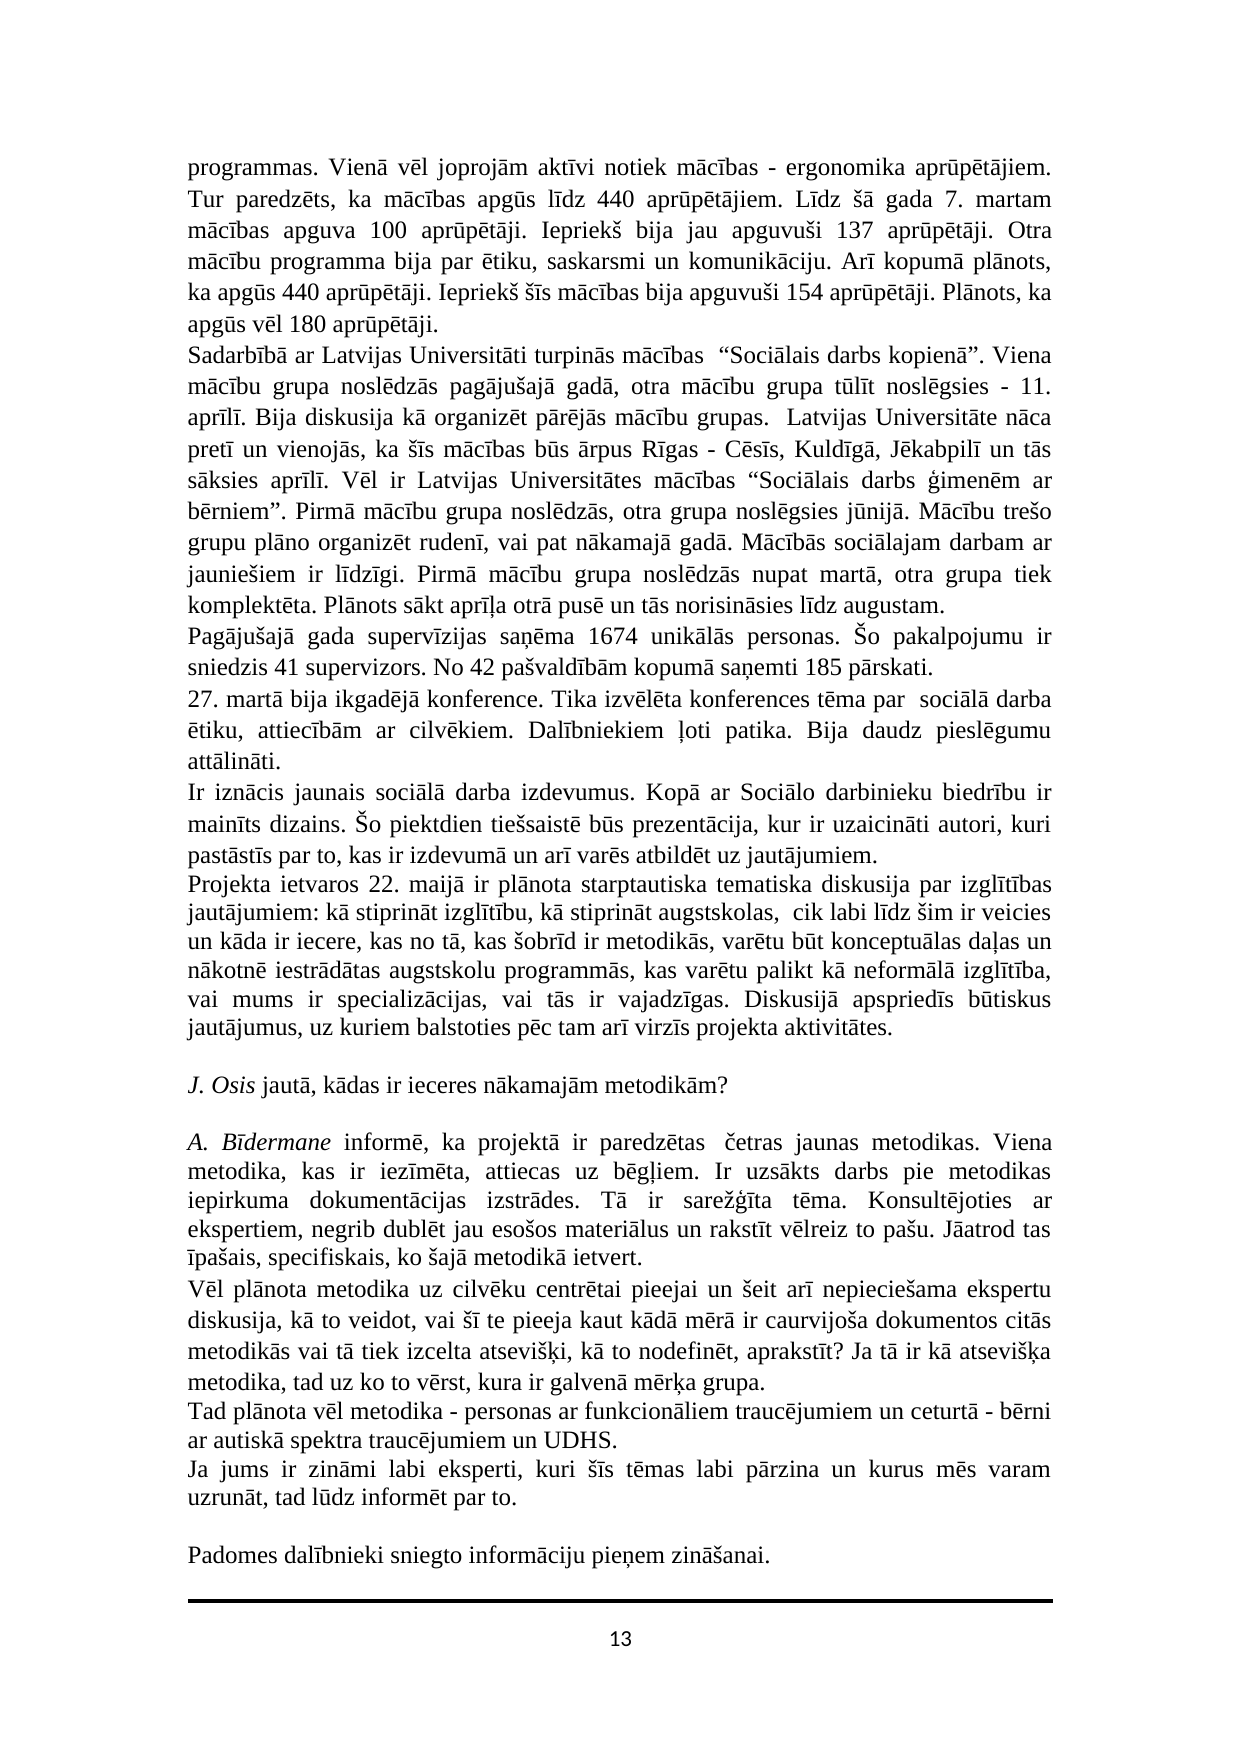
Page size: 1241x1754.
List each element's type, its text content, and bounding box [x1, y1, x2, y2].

text 27. martā bija ikgadējā konference. Tika izvēlēta konferences tēma par sociālā darba ētiku, attiecībām ar cilvēkiem. Dalībniekiem ļoti patika. Bija daudz pieslēgumu attālināti. [187, 681, 1053, 775]
text Tad plānota vēl metodika - personas ar funkcionāliem traucējumiem un ceturtā - bērni ar autiskā spektra traucējumiem un UDHS. [187, 1396, 1053, 1454]
text Ir iznācis jaunais sociālā darba izdevumus. Kopā ar Sociālo darbinieku biedrību ir mainīts dizains. Šo piektdien tiešsaistē būs prezentācija, kur ir uzaicināti autori, kuri pastāstīs par to, kas ir izdevumā un arī varēs atbildēt uz jautājumiem. [187, 775, 1053, 869]
text Sadarbībā ar Latvijas Universitāti turpinās mācības “Sociālais darbs kopienā”. Viena mācību grupa noslēdzās pagājušajā gadā, otra mācību grupa tūlīt noslēgsies - 11. aprīlī. Bija diskusija kā organizēt pārējās mācību grupas. Latvijas Universitāte nāca pretī un vienojās, ka šīs mācības būs ārpus Rīgas - Cēsīs, Kuldīgā, Jēkabpilī un tās sāksies aprīlī. Vēl ir Latvijas Universitātes mācības “Sociālais darbs ģimenēm ar bērniem”. Pirmā mācību grupa noslēdzās, otra grupa noslēgsies jūnijā. Mācību trešo grupu plāno organizēt rudenī, vai pat nākamajā gadā. Mācībās sociālajam darbam ar jauniešiem ir līdzīgi. Pirmā mācību grupa noslēdzās nupat martā, otra grupa tiek komplektēta. Plānots sākt aprīļa otrā pusē un tās norisināsies līdz augustam. [187, 337, 1053, 619]
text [187, 150, 1053, 337]
text Vēl plānota metodika uz cilvēku centrētai pieejai un šeit arī nepieciešama ekspertu diskusija, kā to veidot, vai šī te pieeja kaut kādā mērā ir caurvijoša dokumentos citās metodikās vai tā tiek izcelta atsevišķi, kā to nodefinēt, aprakstīt? Ja tā ir kā atsevišķa metodika, tad uz ko to vērst, kura ir galvenā mērķa grupa. [187, 1271, 1053, 1396]
text Projekta ietvaros 22. maijā ir plānota starptautiska tematiska diskusija par izglītības jautājumiem: kā stiprināt izglītību, kā stiprināt augstskolas, cik labi līdz šim ir veicies un kāda ir iecere, kas no tā, kas šobrīd ir metodikās, varētu būt konceptuālas daļas un nākotnē iestrādātas augstskolu programmās, kas varētu palikt kā neformālā izglītība, vai mums ir specializācijas, vai tās ir vajadzīgas. Diskusijā apspriedīs būtiskus jautājumus, uz kuriem balstoties pēc tam arī virzīs projekta aktivitātes. [187, 869, 1053, 1041]
text A. Bīdermane informē, ka projektā ir paredzētas četras jaunas metodikas. Viena metodika, kas ir iezīmēta, attiecas uz bēgļiem. Ir uzsākts darbs pie metodikas iepirkuma dokumentācijas izstrādes. Tā ir sarežģīta tēma. Konsultējoties ar ekspertiem, negrib dublēt jau esošos materiālus un rakstīt vēlreiz to pašu. Jāatrod tas īpašais, specifiskais, ko šajā metodikā ietvert. [187, 1127, 1053, 1271]
text J. Osis jautā, kādas ir ieceres nākamajām metodikām? [187, 1070, 1053, 1099]
text Pagājušajā gada supervīzijas saņēma 1674 unikālās personas. Šo pakalpojumu ir sniedzis 41 supervizors. No 42 pašvaldībām kopumā saņemti 185 pārskati. [187, 619, 1053, 681]
text Padomes dalībnieki sniegto informāciju pieņem zināšanai. [187, 1540, 1053, 1569]
text Ja jums ir zināmi labi eksperti, kuri šīs tēmas labi pārzina un kurus mēs varam uzrunāt, tad lūdz informēt par to. [187, 1454, 1053, 1511]
